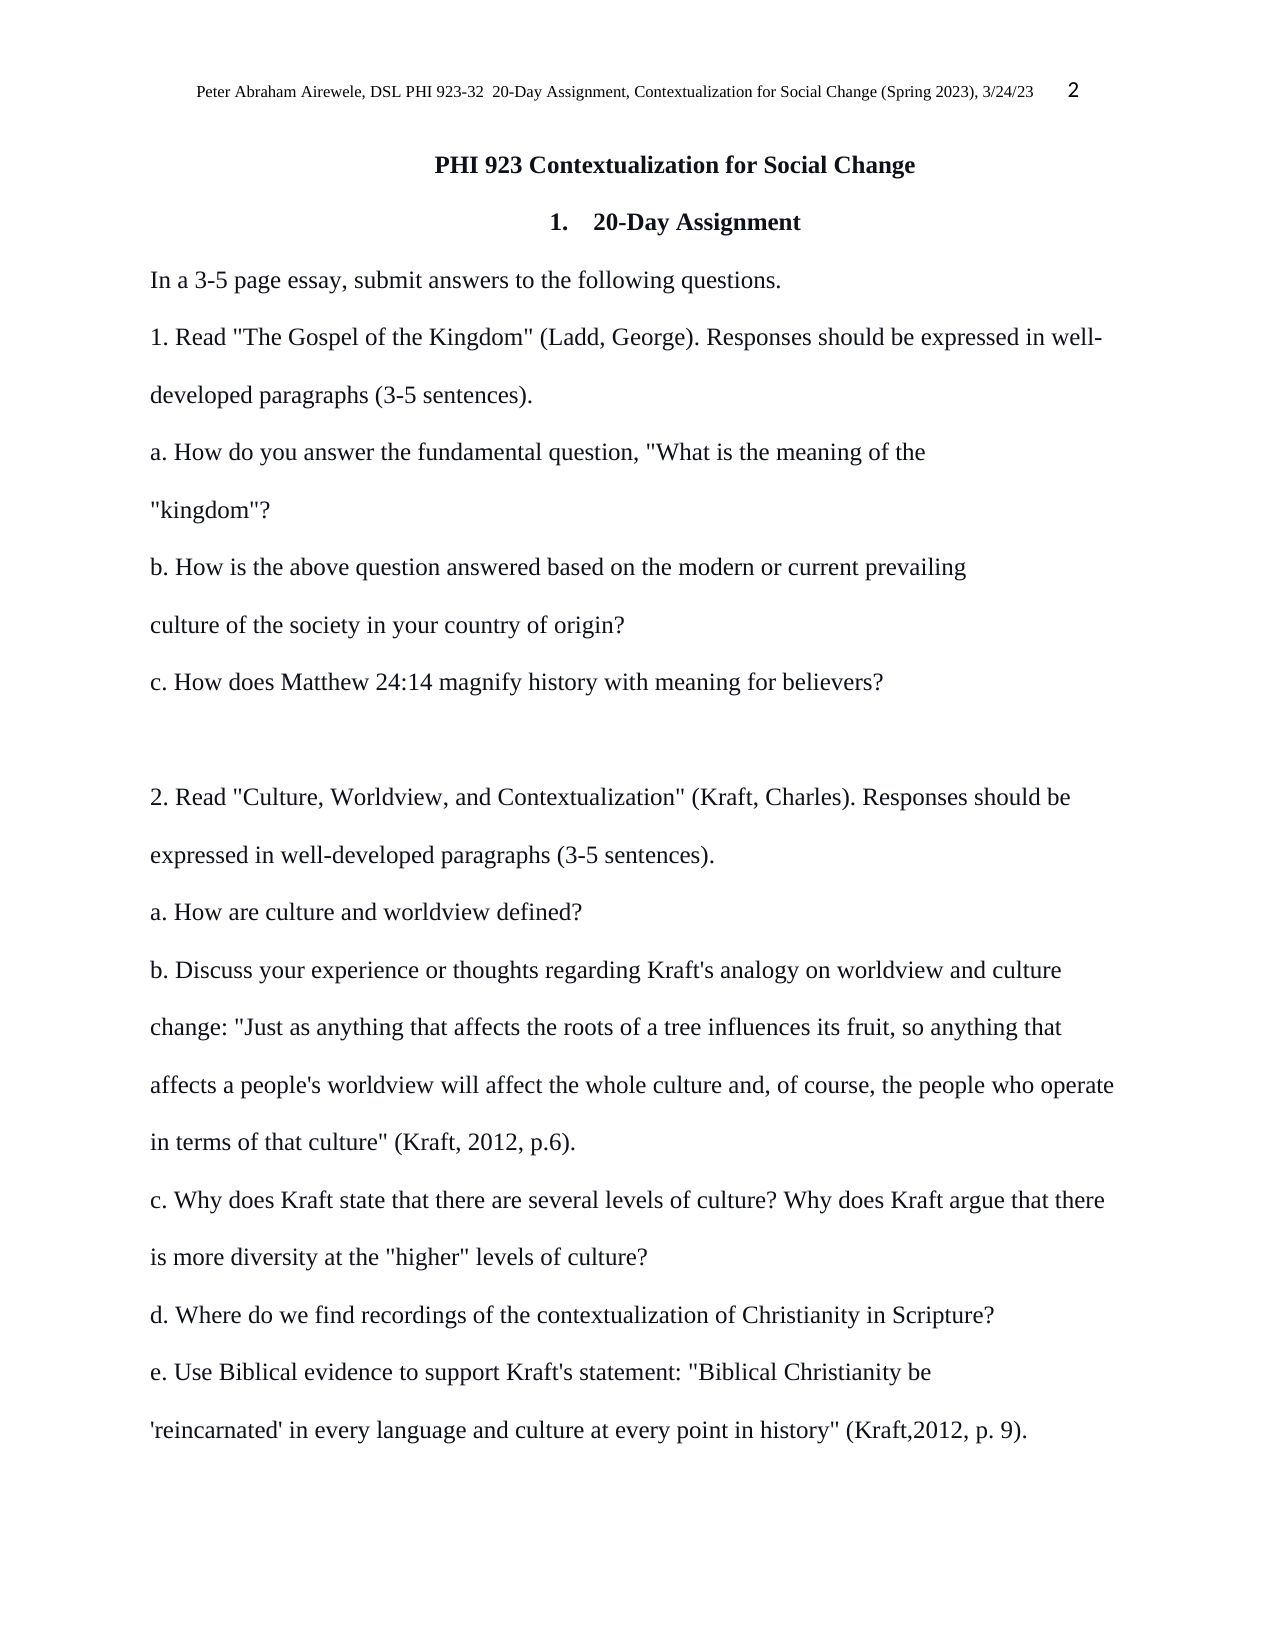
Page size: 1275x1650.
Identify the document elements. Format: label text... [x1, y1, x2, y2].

text 'reincarnated' in every language and culture at every point in history" (Kraft,2012, p. 9). [150, 1415, 1125, 1444]
text "kingdom"? [150, 495, 1125, 524]
text a. How do you answer the fundamental question, "What is the meaning of the [150, 437, 1125, 466]
text b. How is the above question answered based on the modern or current prevailing [150, 552, 1125, 581]
text 1. Read "The Gospel of the Kingdom" (Ladd, George). Responses should be expressed in well-developed paragraphs (3-5 sentences). [150, 322, 1125, 409]
text d. Where do we find recordings of the contextualization of Christianity in Scripture? [150, 1300, 1125, 1329]
text 2. Read "Culture, Worldview, and Contextualization" (Kraft, Charles). Responses should be expressed in well-developed paragraphs (3-5 sentences). [150, 782, 1125, 869]
text a. How are culture and worldview defined? [150, 897, 1125, 926]
list PHI 923 Contextualization for Social Change [225, 150, 1125, 179]
list 20-Day Assignment [225, 207, 1125, 236]
text c. How does Matthew 24:14 magnify history with meaning for believers? [150, 667, 1125, 696]
text c. Why does Kraft state that there are several levels of culture? Why does Kraft argue that there is more diversity at the "higher" levels of culture? [150, 1185, 1125, 1271]
text culture of the society in your country of origin? [150, 610, 1125, 639]
text b. Discuss your experience or thoughts regarding Kraft's analogy on worldview and culture change: "Just as anything that affects the roots of a tree influences its fruit, so anything that affects a people's worldview will affect the whole culture and, of course, the people who operate in terms of that culture" (Kraft, 2012, p.6). [150, 955, 1125, 1156]
text e. Use Biblical evidence to support Kraft's statement: "Biblical Christianity be [150, 1357, 1125, 1386]
text In a 3-5 page essay, submit answers to the following questions. [150, 265, 1125, 294]
